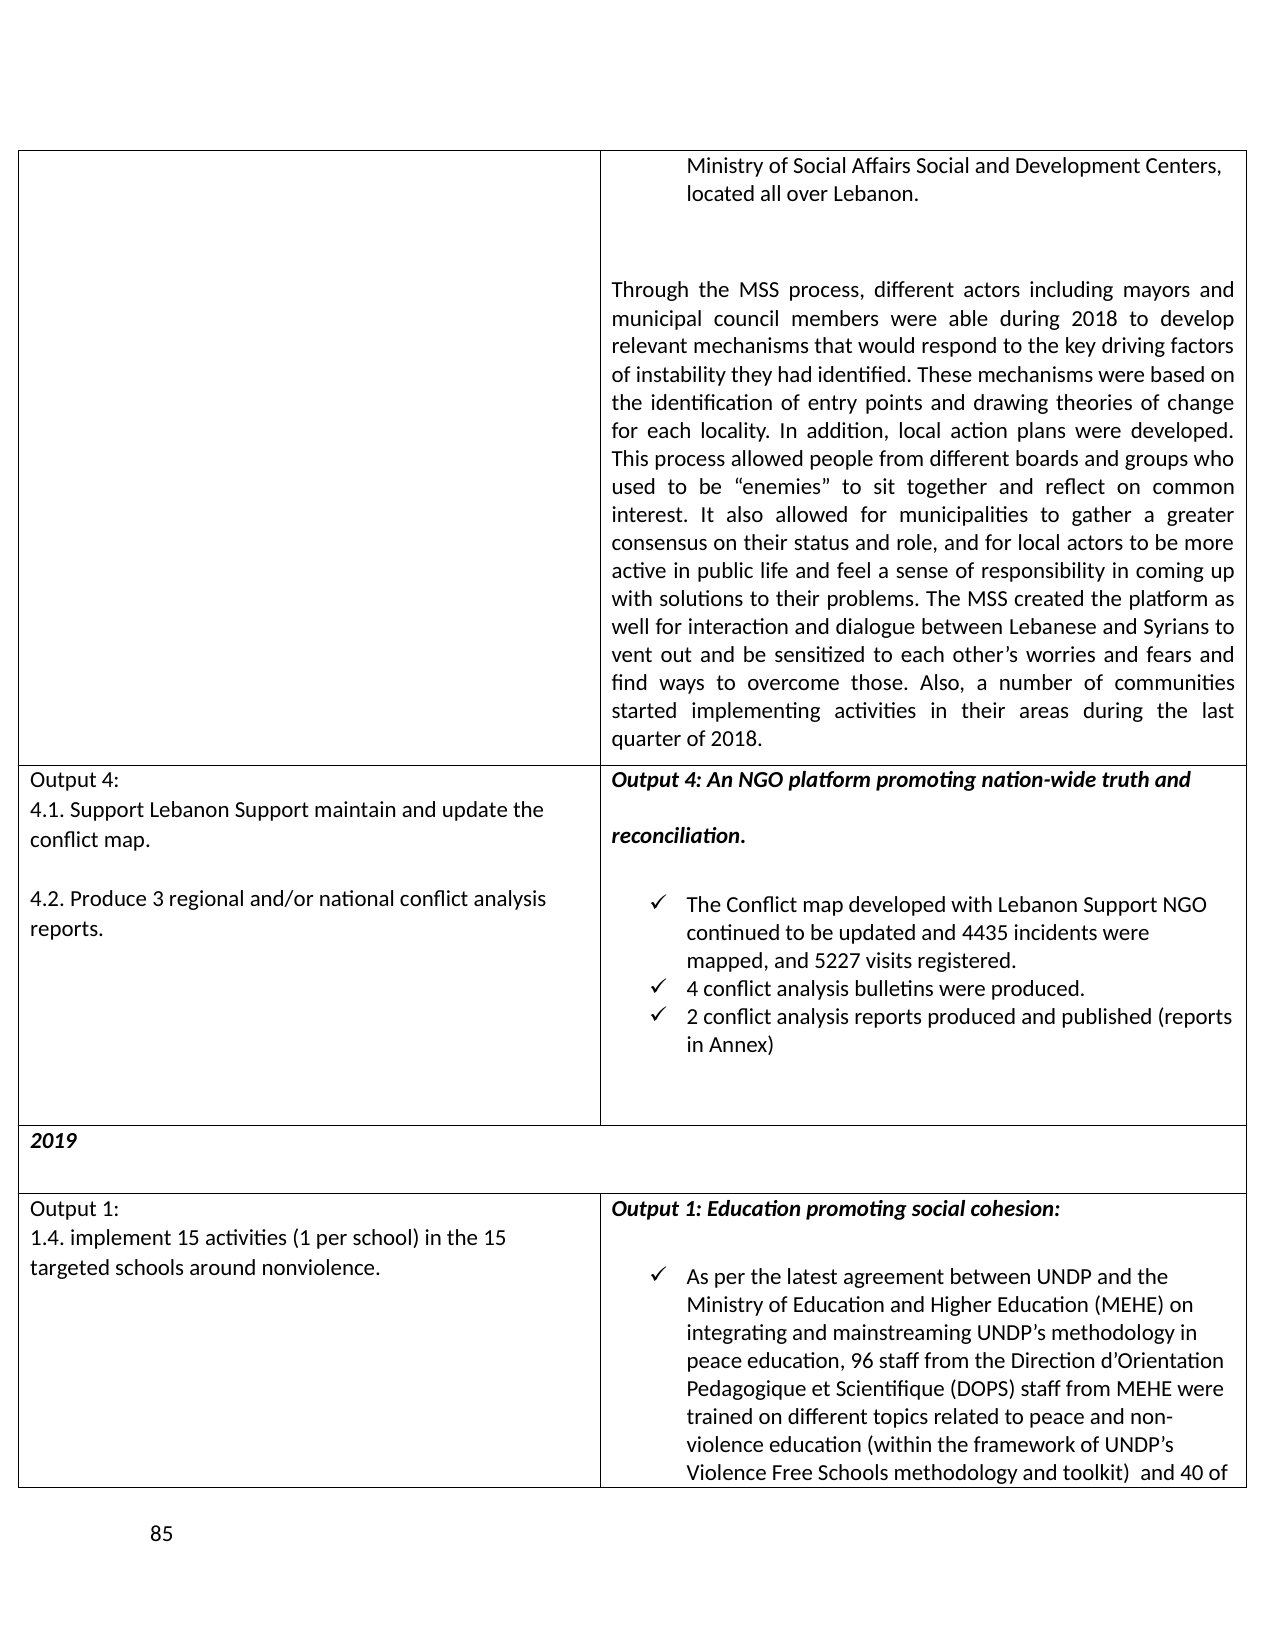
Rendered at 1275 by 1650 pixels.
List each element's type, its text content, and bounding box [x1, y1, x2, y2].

table_cell Output 4: 4.1. Support Lebanon Support maintain and update the conflict map. 4.2. Produce 3 regional and/or national conflict analysis reports. [19, 766, 600, 1125]
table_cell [19, 151, 600, 764]
table_cell Output 4: An NGO platform promoting nation-wide truth and reconciliation. The Conflict map developed with Lebanon Support NGO continued to be updated and 4435 incidents were mapped, and 5227 visits registered. 4 conflict analysis bulletins were produced. 2 conflict analysis reports produced and published (reports in Annex) [601, 766, 1246, 1125]
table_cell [601, 151, 1246, 764]
table_cell 2019 [19, 1126, 1246, 1193]
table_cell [601, 1194, 1246, 1487]
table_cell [19, 1194, 600, 1487]
